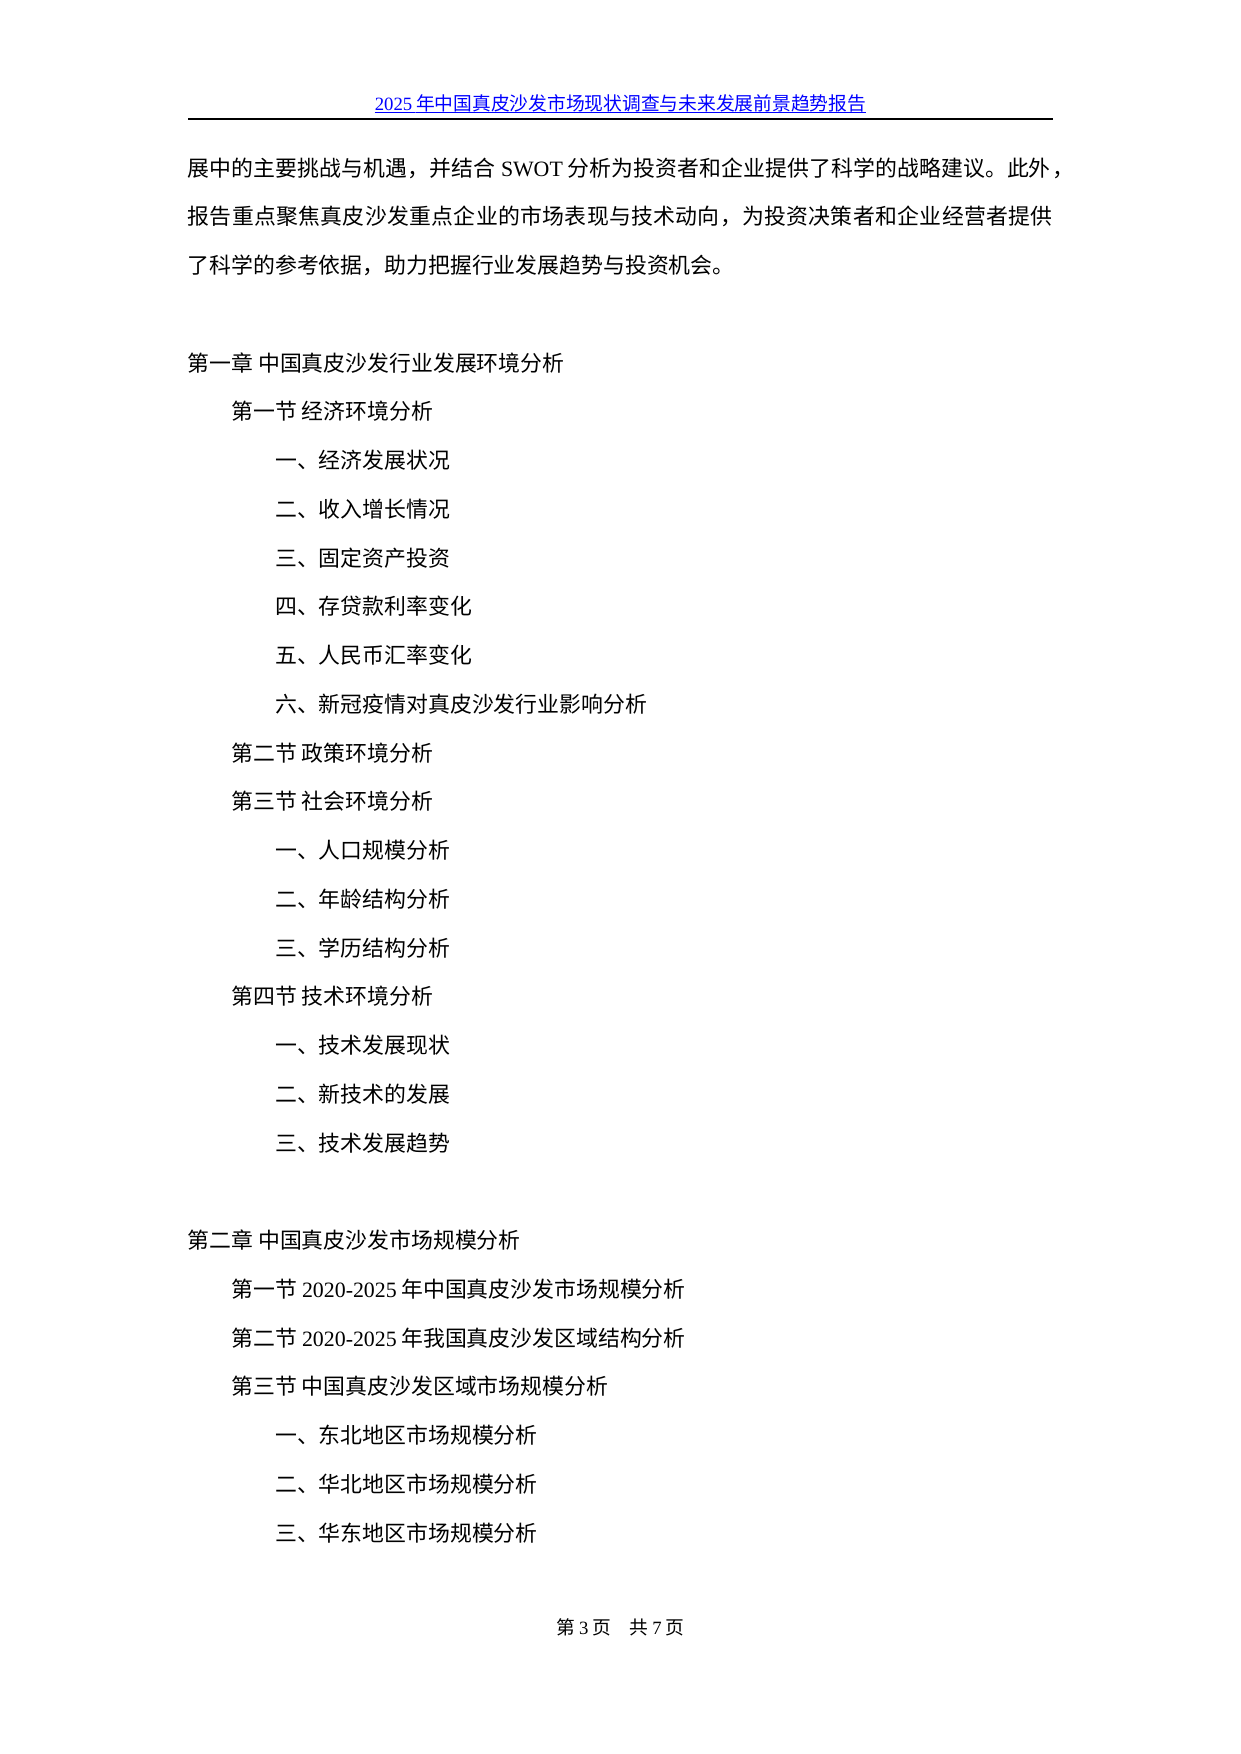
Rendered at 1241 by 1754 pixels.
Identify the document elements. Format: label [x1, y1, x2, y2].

text [187, 150, 1053, 1548]
